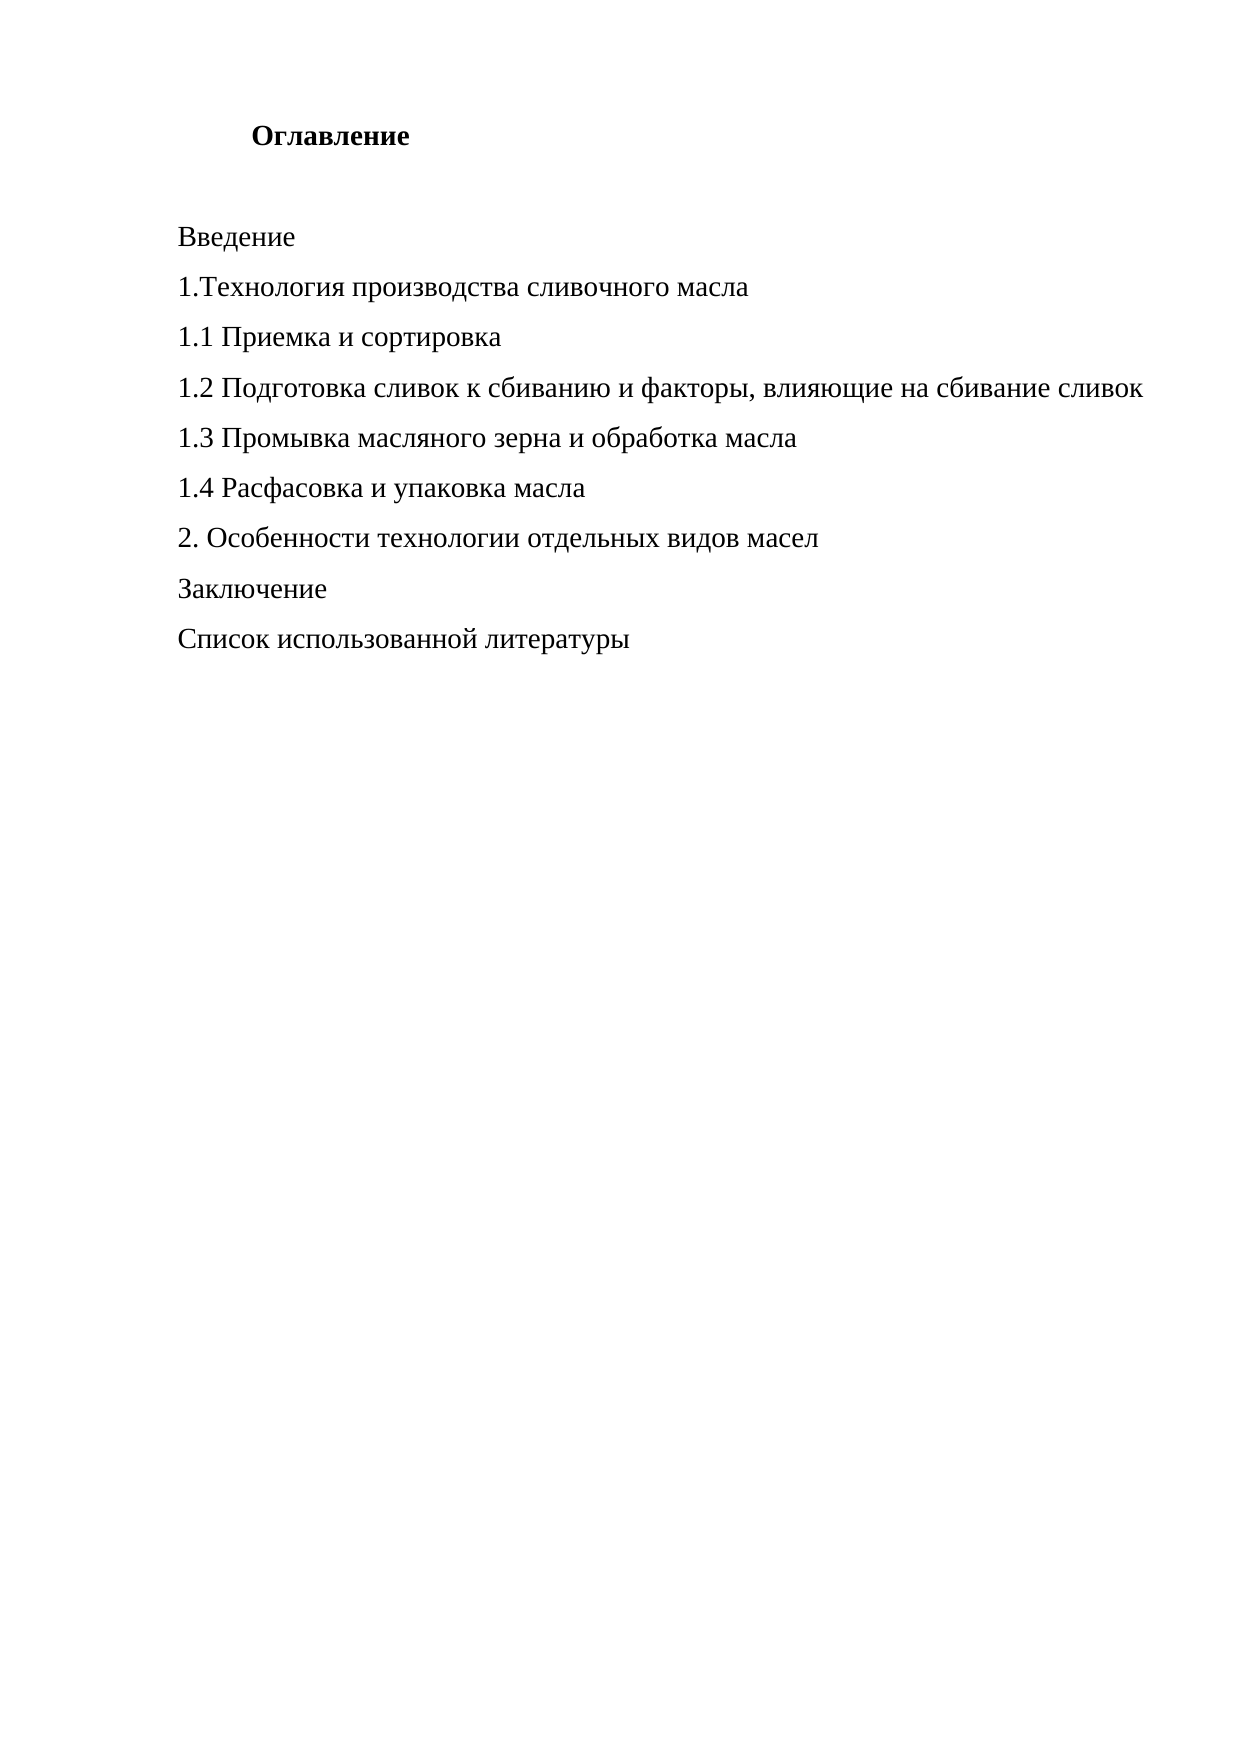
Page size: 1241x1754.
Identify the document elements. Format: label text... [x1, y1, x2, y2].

text Оглавление [177, 118, 1152, 152]
text 1.Технология производства сливочного масла [177, 269, 1152, 303]
text 2. Особенности технологии отдельных видов масел [177, 521, 1152, 554]
text Заключение [177, 571, 1152, 604]
text 1.3 Промывка масляного зерна и обработка масла [177, 420, 1152, 453]
text 1.2 Подготовка сливок к сбиванию и факторы, влияющие на сбивание сливок [177, 370, 1152, 403]
text Список использованной литературы [177, 621, 1152, 655]
text Введение [177, 219, 1152, 252]
text 1.4 Расфасовка и упаковка масла [177, 470, 1152, 504]
text 1.1 Приемка и сортировка [177, 319, 1152, 353]
